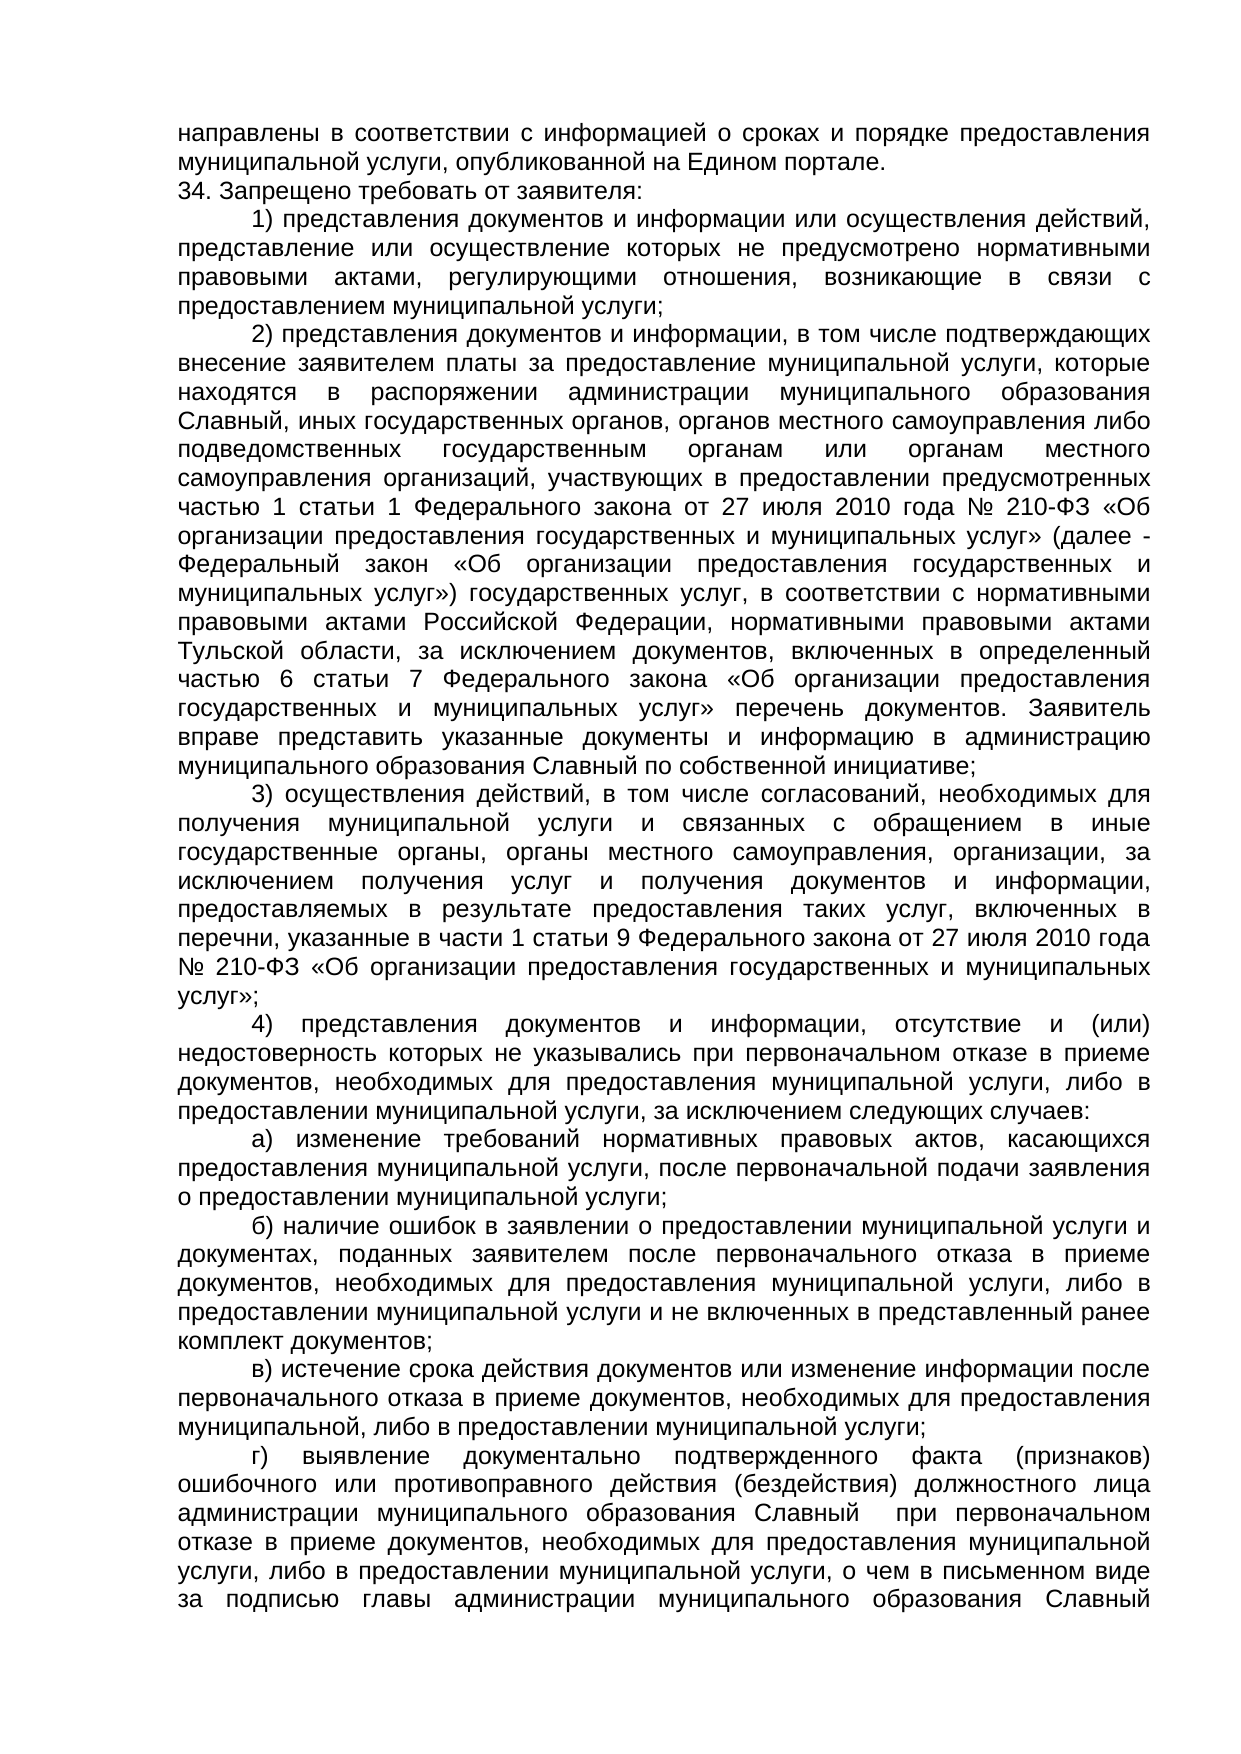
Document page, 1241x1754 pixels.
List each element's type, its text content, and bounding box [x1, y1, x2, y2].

text 1) представления документов и информации или осуществления действий, представление или осуществление которых не предусмотрено нормативными правовыми актами, регулирующими отношения, возникающие в связи с предоставлением муниципальной услуги; [177, 204, 1152, 319]
text а) изменение требований нормативных правовых актов, касающихся предоставления муниципальной услуги, после первоначальной подачи заявления о предоставлении муниципальной услуги; [177, 1124, 1152, 1211]
text в) истечение срока действия документов или изменение информации после первоначального отказа в приеме документов, необходимых для предоставления муниципальной, либо в предоставлении муниципальной услуги; [177, 1354, 1152, 1441]
text 2) представления документов и информации, в том числе подтверждающих внесение заявителем платы за предоставление муниципальной услуги, которые находятся в распоряжении администрации муниципального образования Славный, иных государственных органов, органов местного самоуправления либо подведомственных государственным органам или органам местного самоуправления организаций, участвующих в предоставлении предусмотренных частью 1 статьи 1 Федерального закона от 27 июля 2010 года № 210-ФЗ «Об организации предоставления государственных и муниципальных услуг» (далее - Федеральный закон «Об организации предоставления государственных и муниципальных услуг») государственных услуг, в соответствии с нормативными правовыми актами Российской Федерации, нормативными правовыми актами Тульской области, за исключением документов, включенных в определенный частью 6 статьи 7 Федерального закона «Об организации предоставления государственных и муниципальных услуг» перечень документов. Заявитель вправе представить указанные документы и информацию в администрацию муниципального образования Славный по собственной инициативе; [177, 319, 1152, 779]
text 34. Запрещено требовать от заявителя: [177, 176, 1152, 204]
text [177, 1441, 1152, 1613]
text б) наличие ошибок в заявлении о предоставлении муниципальной услуги и документах, поданных заявителем после первоначального отказа в приеме документов, необходимых для предоставления муниципальной услуги, либо в предоставлении муниципальной услуги и не включенных в представленный ранее комплект документов; [177, 1211, 1152, 1354]
text 4) представления документов и информации, отсутствие и (или) недостоверность которых не указывались при первоначальном отказе в приеме документов, необходимых для предоставления муниципальной услуги, либо в предоставлении муниципальной услуги, за исключением следующих случаев: [177, 1009, 1152, 1124]
text 3) осуществления действий, в том числе согласований, необходимых для получения муниципальной услуги и связанных с обращением в иные государственные органы, органы местного самоуправления, организации, за исключением получения услуг и получения документов и информации, предоставляемых в результате предоставления таких услуг, включенных в перечни, указанные в части 1 статьи 9 Федерального закона от 27 июля 2010 года № 210-ФЗ «Об организации предоставления государственных и муниципальных услуг»; [177, 779, 1152, 1009]
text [177, 118, 1152, 176]
